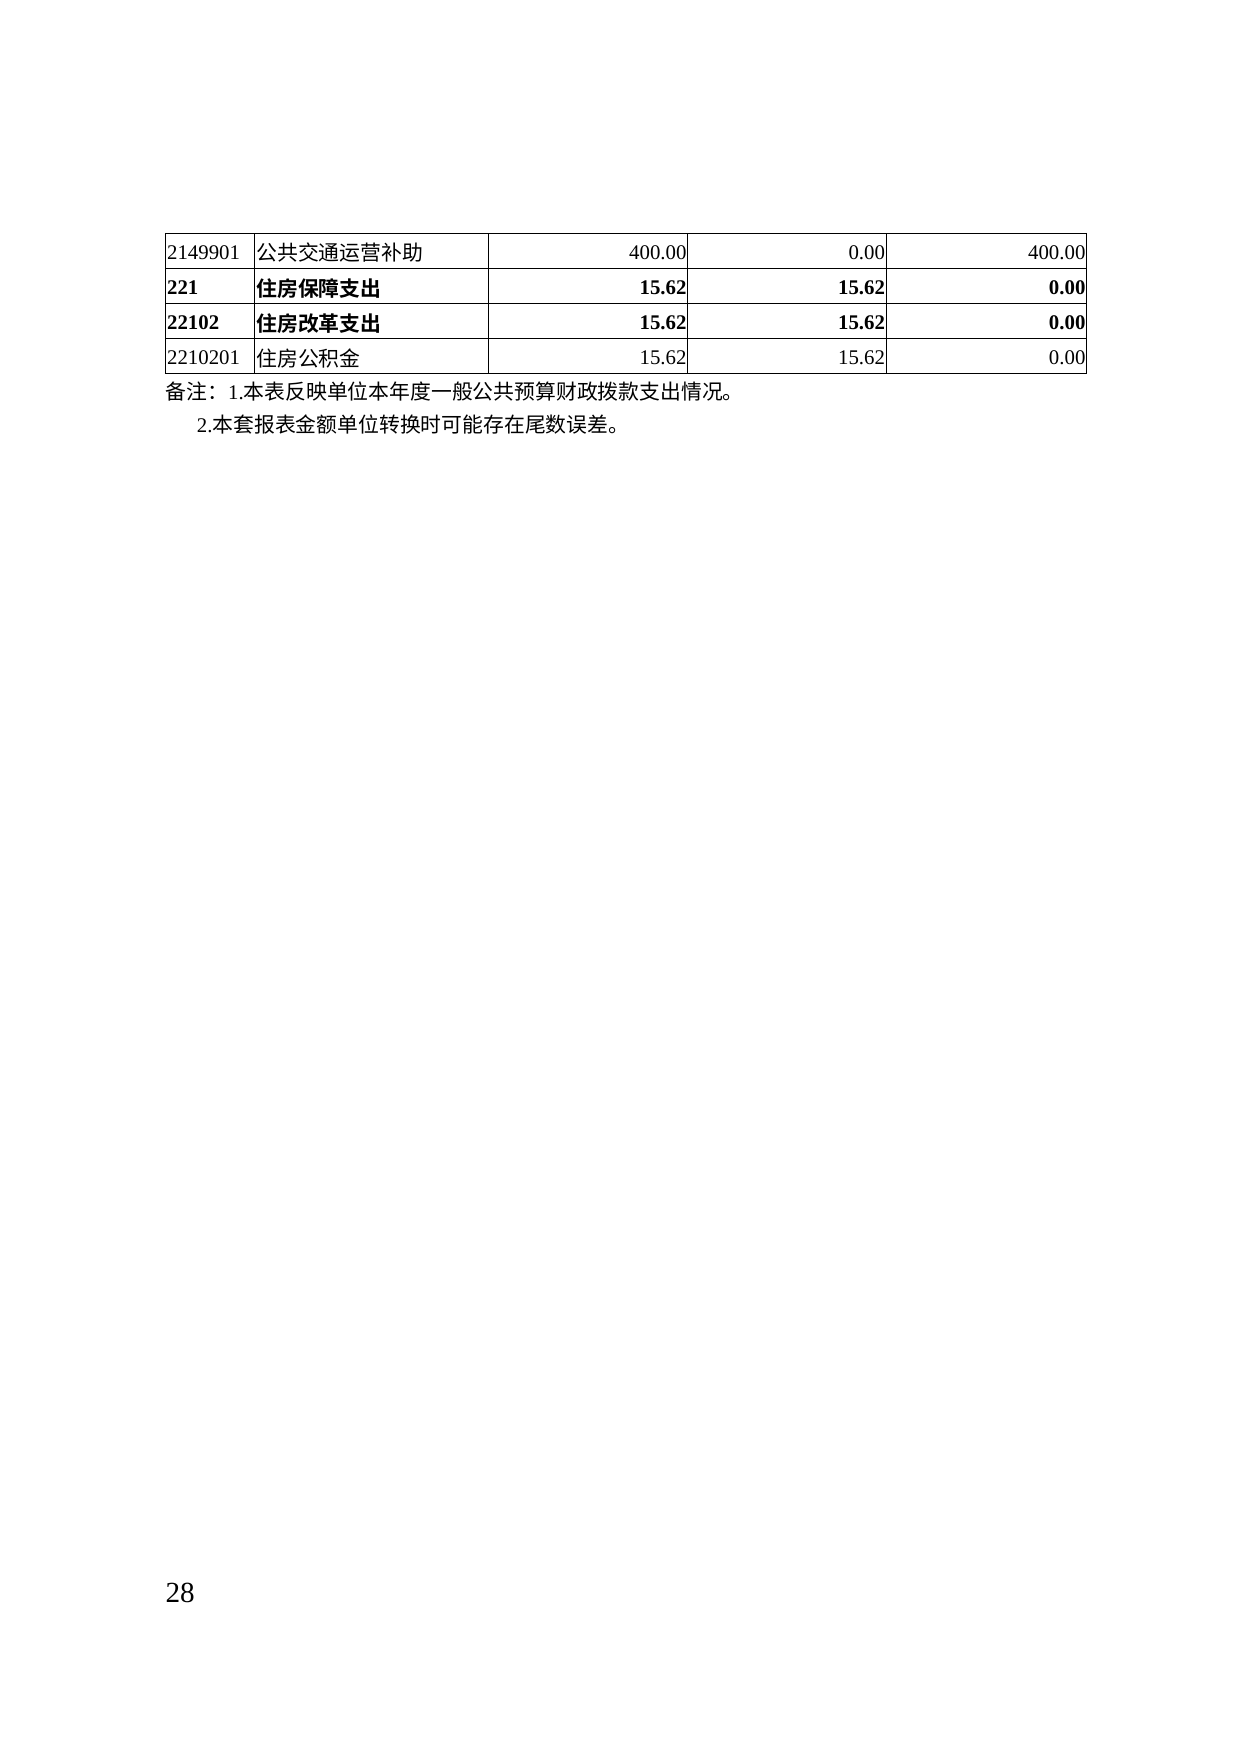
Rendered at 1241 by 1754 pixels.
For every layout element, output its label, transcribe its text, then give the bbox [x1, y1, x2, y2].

table_cell 0.00 [887, 304, 1086, 338]
table_cell 2149901 [166, 234, 254, 268]
table_cell 400.00 [887, 234, 1086, 268]
table_cell 住房改革支出 [255, 304, 488, 338]
table_cell 15.62 [489, 339, 687, 373]
table_cell 15.62 [489, 304, 687, 338]
table_cell 0.00 [887, 269, 1086, 303]
table_cell 2210201 [166, 339, 254, 373]
table_cell 15.62 [489, 269, 687, 303]
text 备注：1.本表反映单位本年度一般公共预算财政拨款支出情况。 2.本套报表金额单位转换时可能存在尾数误差。 [165, 374, 1087, 537]
table_cell 22102 [166, 304, 254, 338]
table_cell 0.00 [887, 339, 1086, 373]
table_cell 15.62 [688, 304, 886, 338]
table_cell 15.62 [688, 339, 886, 373]
table_cell 221 [166, 269, 254, 303]
table_cell 住房保障支出 [255, 269, 488, 303]
table_cell 住房公积金 [255, 339, 488, 373]
table_cell 15.62 [688, 269, 886, 303]
table_cell 0.00 [688, 234, 886, 268]
table_cell 公共交通运营补助 [255, 234, 488, 268]
table_cell 400.00 [489, 234, 687, 268]
